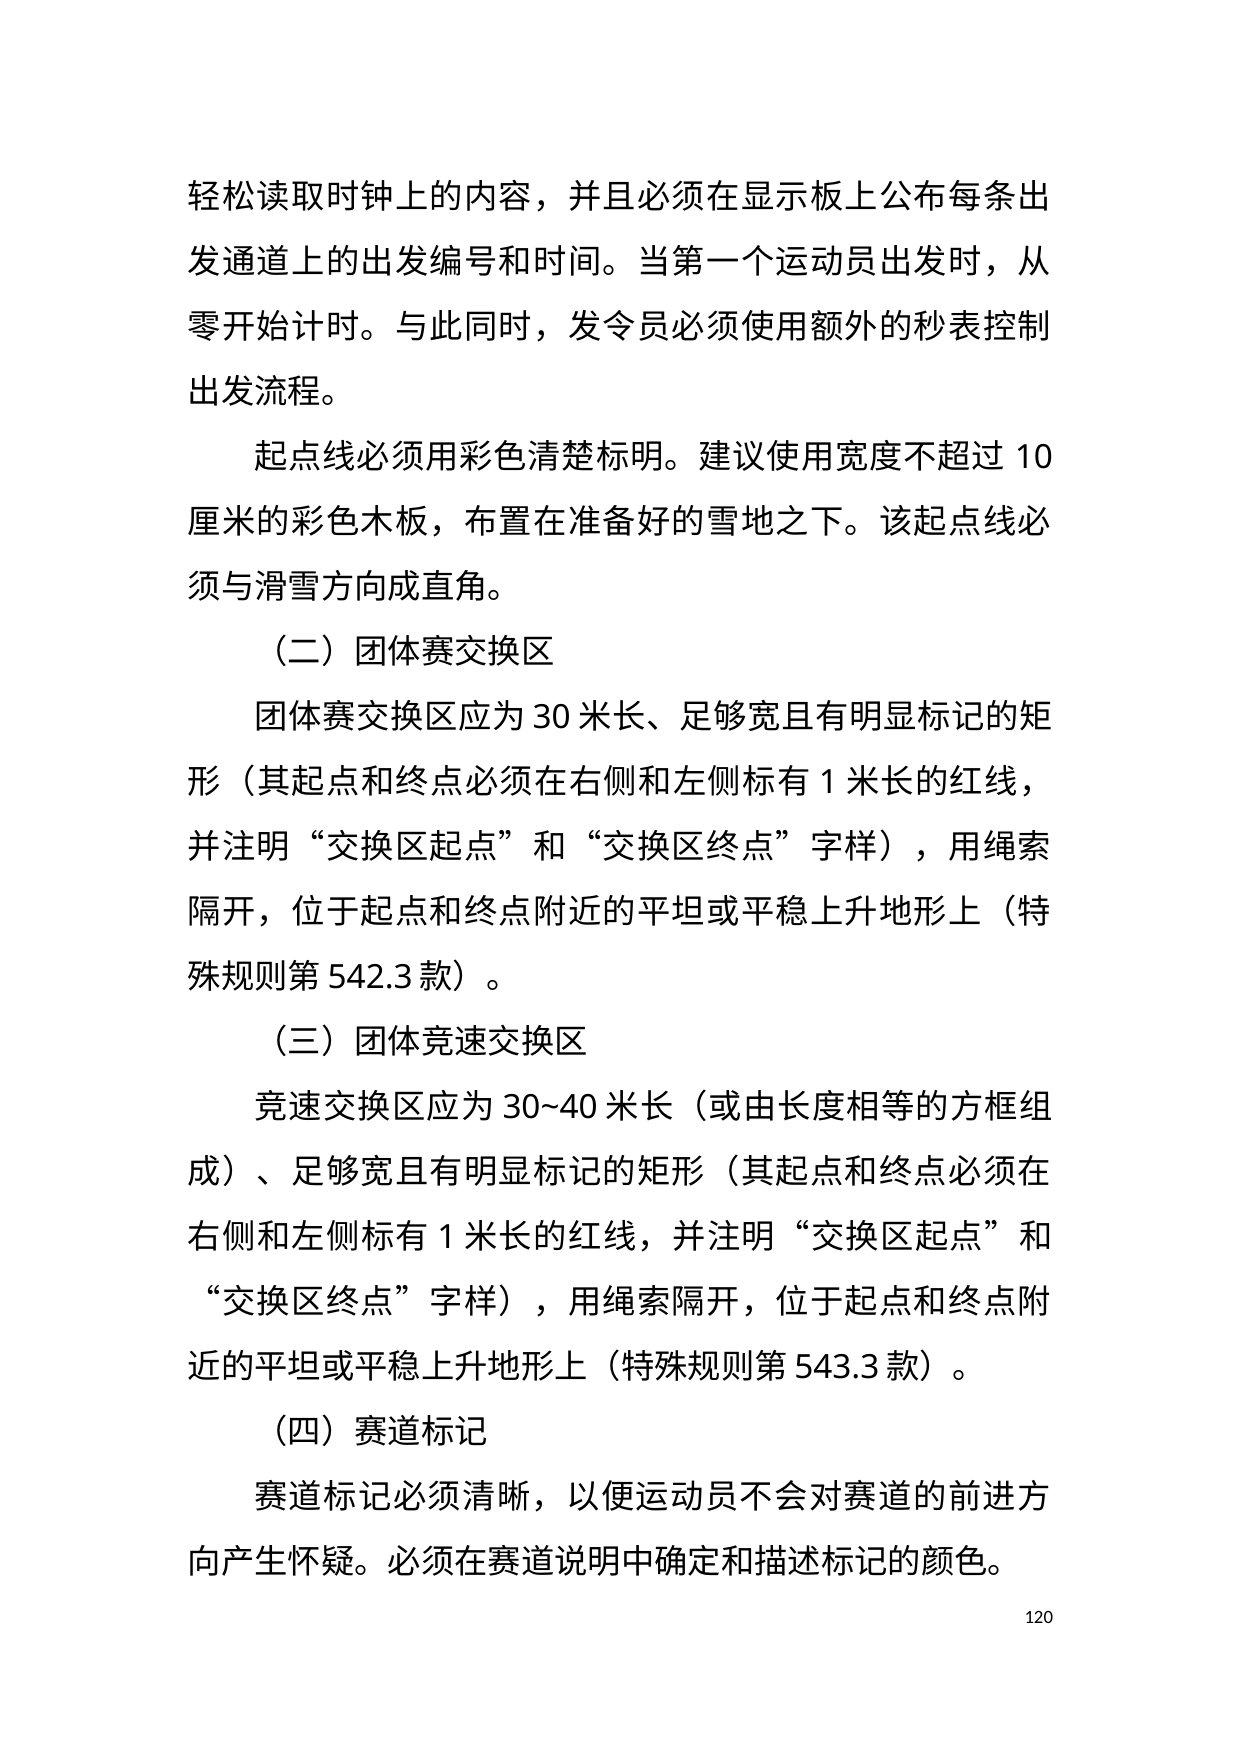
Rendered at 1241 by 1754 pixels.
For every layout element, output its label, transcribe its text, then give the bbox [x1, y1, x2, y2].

text （四）赛道标记 [187, 1397, 1053, 1462]
text 团体赛交换区应为30米长、足够宽且有明显标记的矩形（其起点和终点必须在右侧和左侧标有1米长的红线，并注明“交换区起点”和“交换区终点”字样），用绳索隔开，位于起点和终点附近的平坦或平稳上升地形上（特殊规则第542.3款）。 [187, 682, 1053, 1007]
text 起点线必须用彩色清楚标明。建议使用宽度不超过10 厘米的彩色木板，布置在准备好的雪地之下。该起点线必须与滑雪方向成直角。 [187, 422, 1053, 617]
text 赛道标记必须清晰，以便运动员不会对赛道的前进方向产生怀疑。必须在赛道说明中确定和描述标记的颜色。 [187, 1462, 1053, 1592]
text 竞速交换区应为30~40米长（或由长度相等的方框组成）、足够宽且有明显标记的矩形（其起点和终点必须在右侧和左侧标有1米长的红线，并注明“交换区起点”和“交换区终点”字样），用绳索隔开，位于起点和终点附近的平坦或平稳上升地形上（特殊规则第543.3款）。 [187, 1072, 1053, 1397]
text （三）团体竞速交换区 [187, 1007, 1053, 1072]
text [187, 162, 1053, 422]
text （二）团体赛交换区 [187, 617, 1053, 682]
